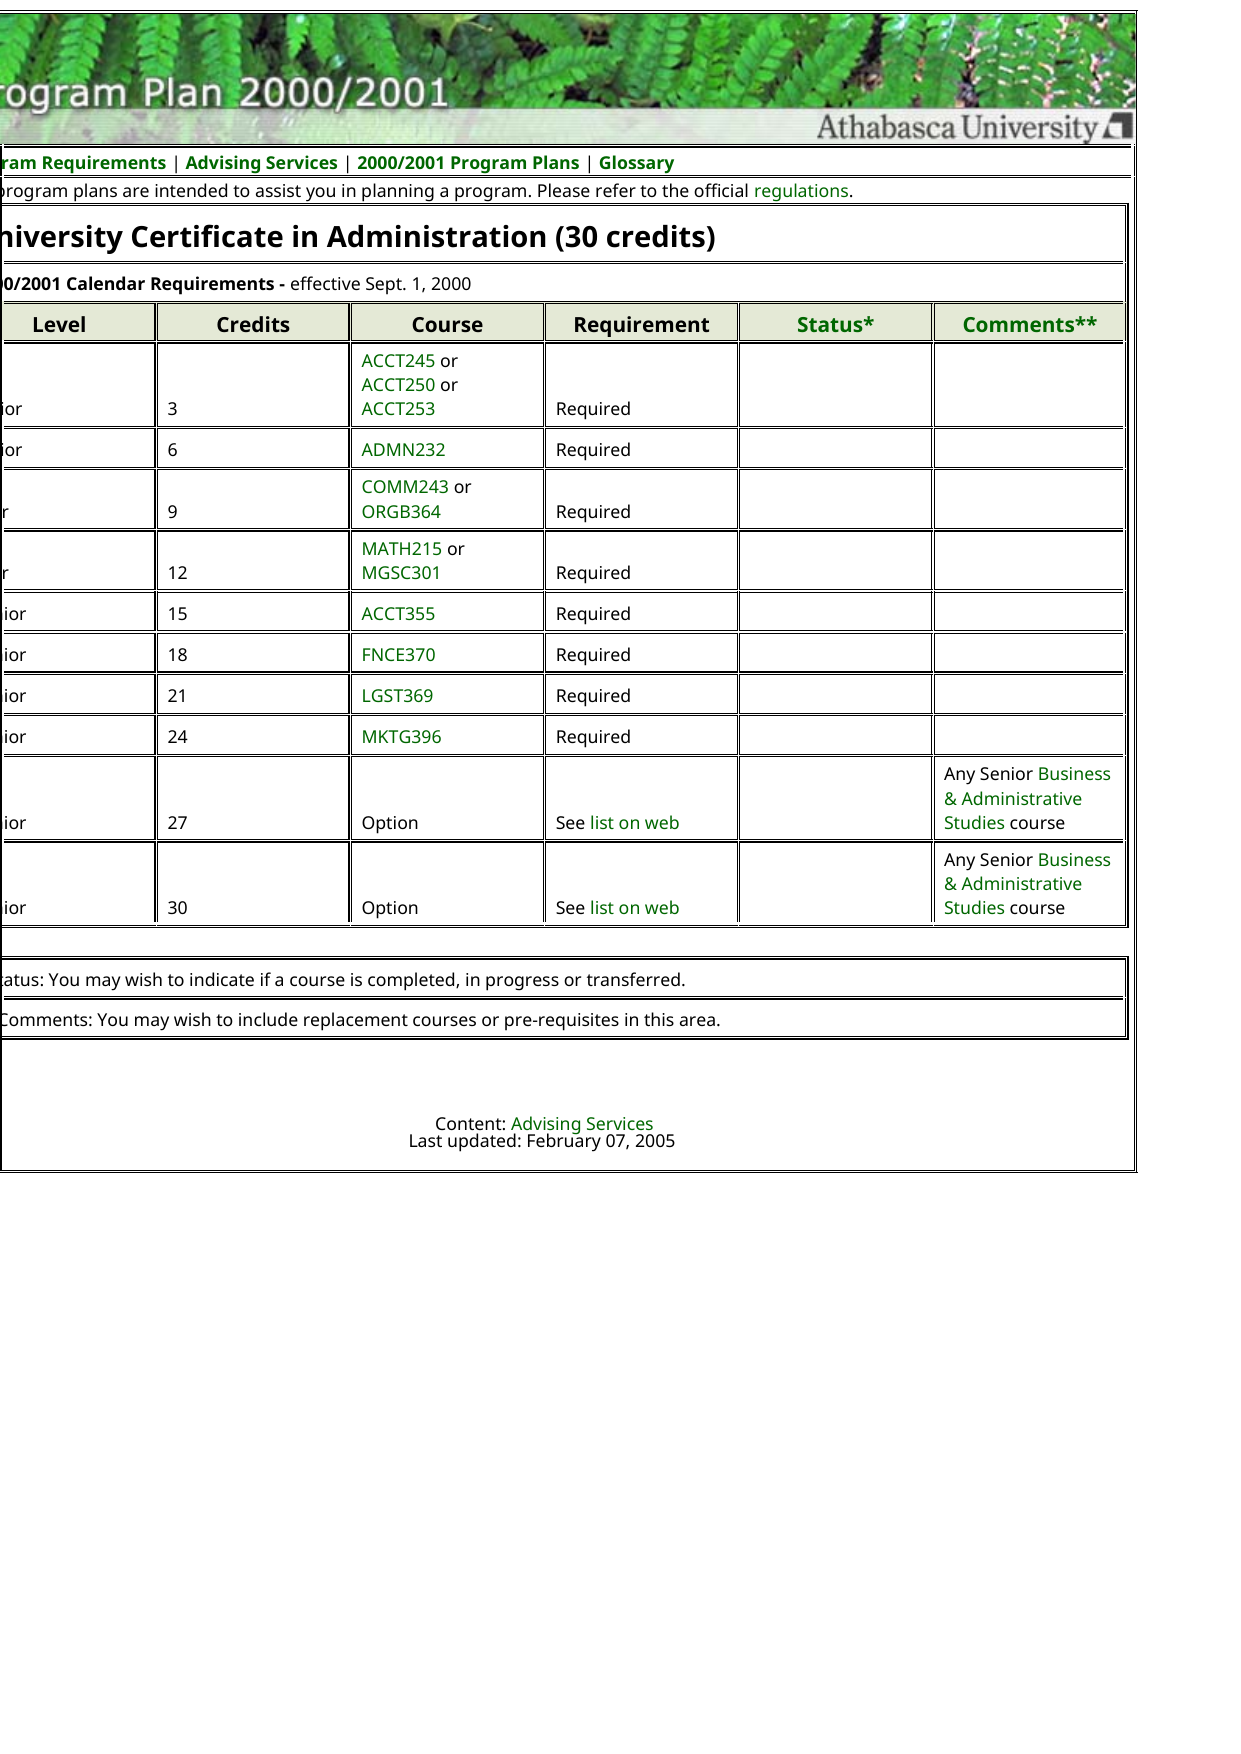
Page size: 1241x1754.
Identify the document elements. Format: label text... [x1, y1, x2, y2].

table_cell Program Requirements | Advising Services | 2000/2001 Program Plans | Glossary [0, 144, 1136, 174]
picture [0, 14, 1136, 144]
table_cell The program plans are intended to assist you in planning a program. Please refer to the official regulations. Content: Advising Services Last updated: February 07, 2005 [2, 175, 1134, 1170]
